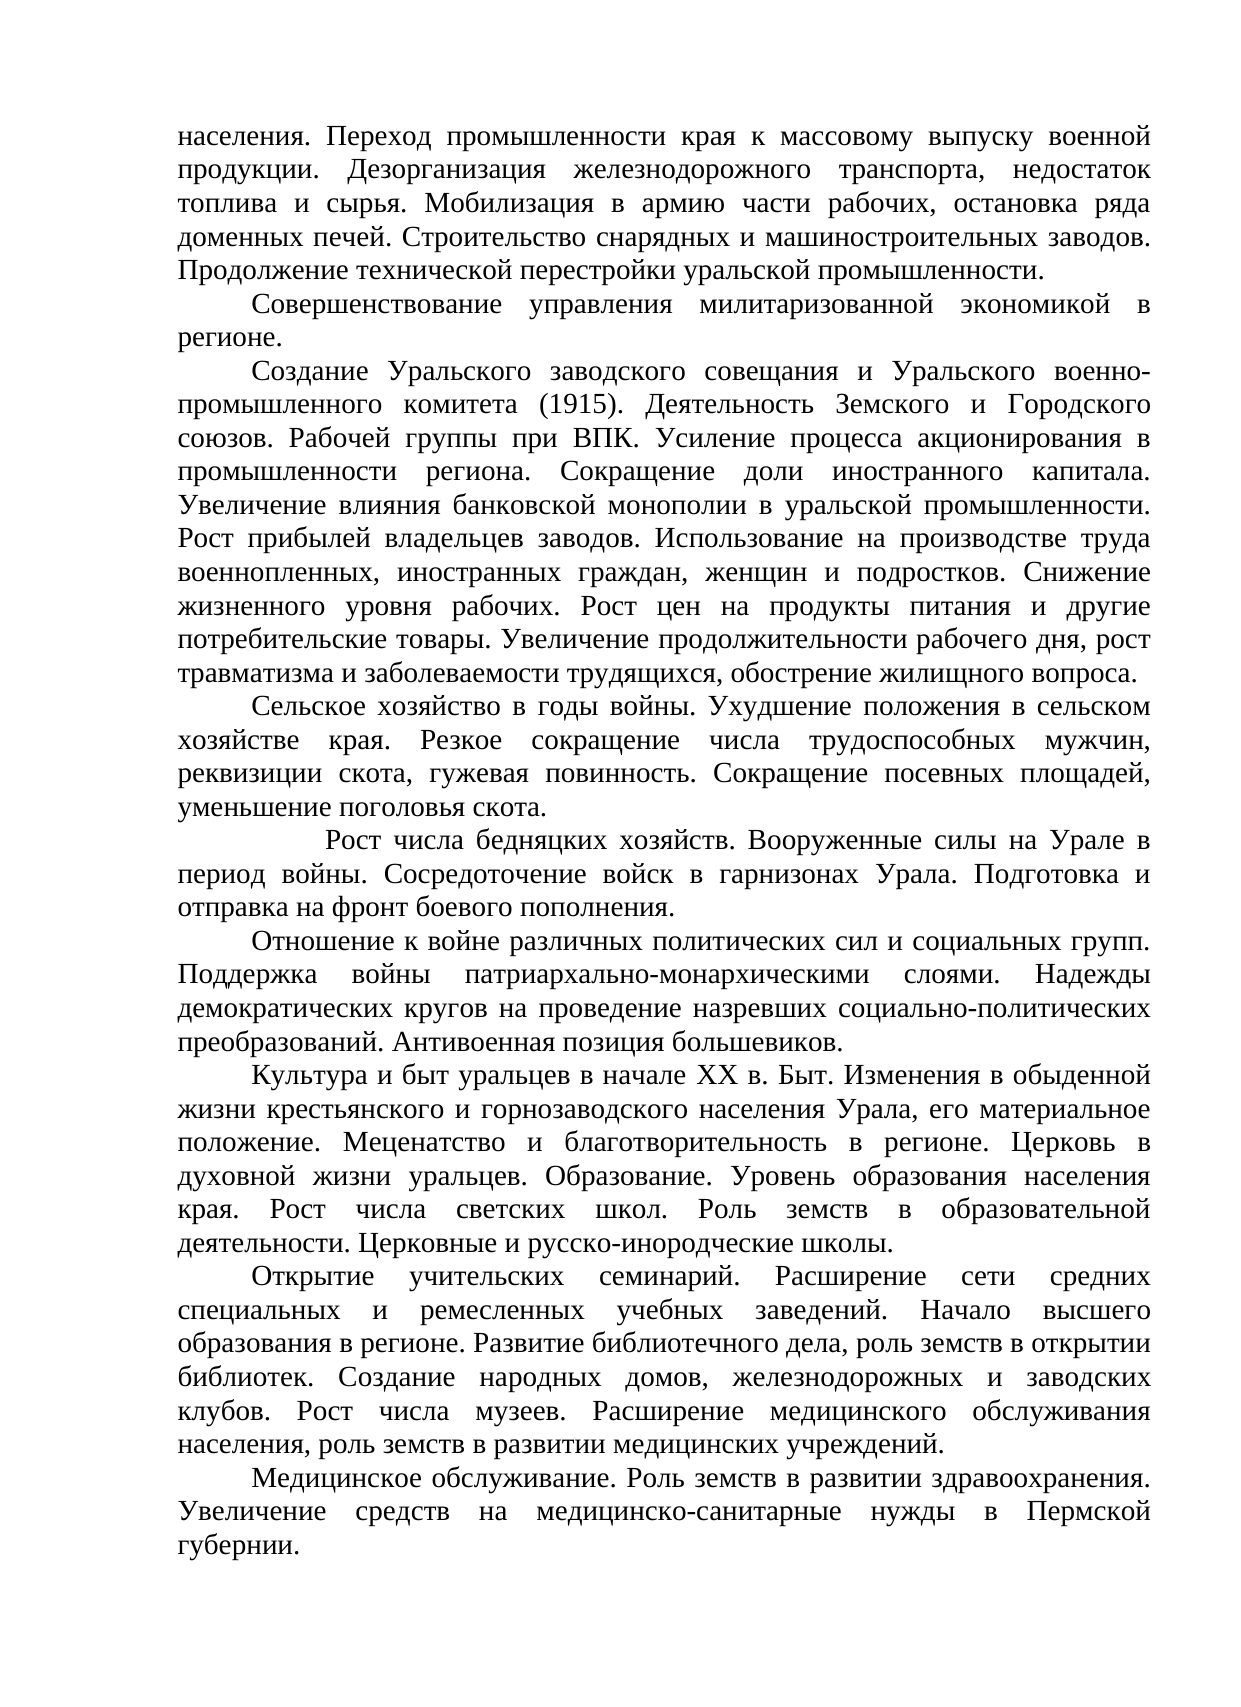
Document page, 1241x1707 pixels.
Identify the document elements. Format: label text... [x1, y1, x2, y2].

text Совершенствование управления милитаризованной экономикой в регионе. [177, 286, 1152, 353]
text Культура и быт уральцев в начале XX в. Быт. Изменения в обыденной жизни крестьянского и горнозаводского населения Урала, его материальное положение. Меценатство и благотворительность в регионе. Церковь в духовной жизни уральцев. Образование. Уровень образования населения края. Рост числа светских школ. Роль земств в образовательной деятельности. Церковные и русско-инородческие школы. [177, 1057, 1152, 1258]
text Открытие учительских семинарий. Расширение сети средних специальных и ремесленных учебных заведений. Начало высшего образования в регионе. Развитие библиотечного дела, роль земств в открытии библиотек. Создание народных домов, железнодорожных и заводских клубов. Рост числа музеев. Расширение медицинского обслуживания населения, роль земств в развитии медицинских учреждений. [177, 1258, 1152, 1460]
text Рост числа бедняцких хозяйств. Вооруженные силы на Урале в период войны. Сосредоточение войск в гарнизонах Урала. Подготовка и отправка на фронт боевого пополнения. [177, 822, 1152, 923]
text Медицинское обслуживание. Роль земств в развитии здравоохранения. Увеличение средств на медицинско-санитарные нужды в Пермской губернии. [177, 1460, 1152, 1560]
text Создание Уральского заводского совещания и Уральского военно-промышленного комитета (1915). Деятельность Земского и Городского союзов. Рабочей группы при ВПК. Усиление процесса акционирования в промышленности региона. Сокращение доли иностранного капитала. Увеличение влияния банковской монополии в уральской промышленности. Рост прибылей владельцев заводов. Использование на производстве труда военнопленных, иностранных граждан, женщин и подростков. Снижение жизненного уровня рабочих. Рост цен на продукты питания и другие потребительские товары. Увеличение продолжительности рабочего дня, рост травматизма и заболеваемости трудящихся, обострение жилищного вопроса. [177, 353, 1152, 688]
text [177, 118, 1152, 286]
text Сельское хозяйство в годы войны. Ухудшение положения в сельском хозяйстве края. Резкое сокращение числа трудоспособных мужчин, реквизиции скота, гужевая повинность. Сокращение посевных площадей, уменьшение поголовья скота. [177, 688, 1152, 822]
text Отношение к войне различных политических сил и социальных групп. Поддержка войны патриархально-монархическими слоями. Надежды демократических кругов на проведение назревших социально-политических преобразований. Антивоенная позиция большевиков. [177, 923, 1152, 1057]
